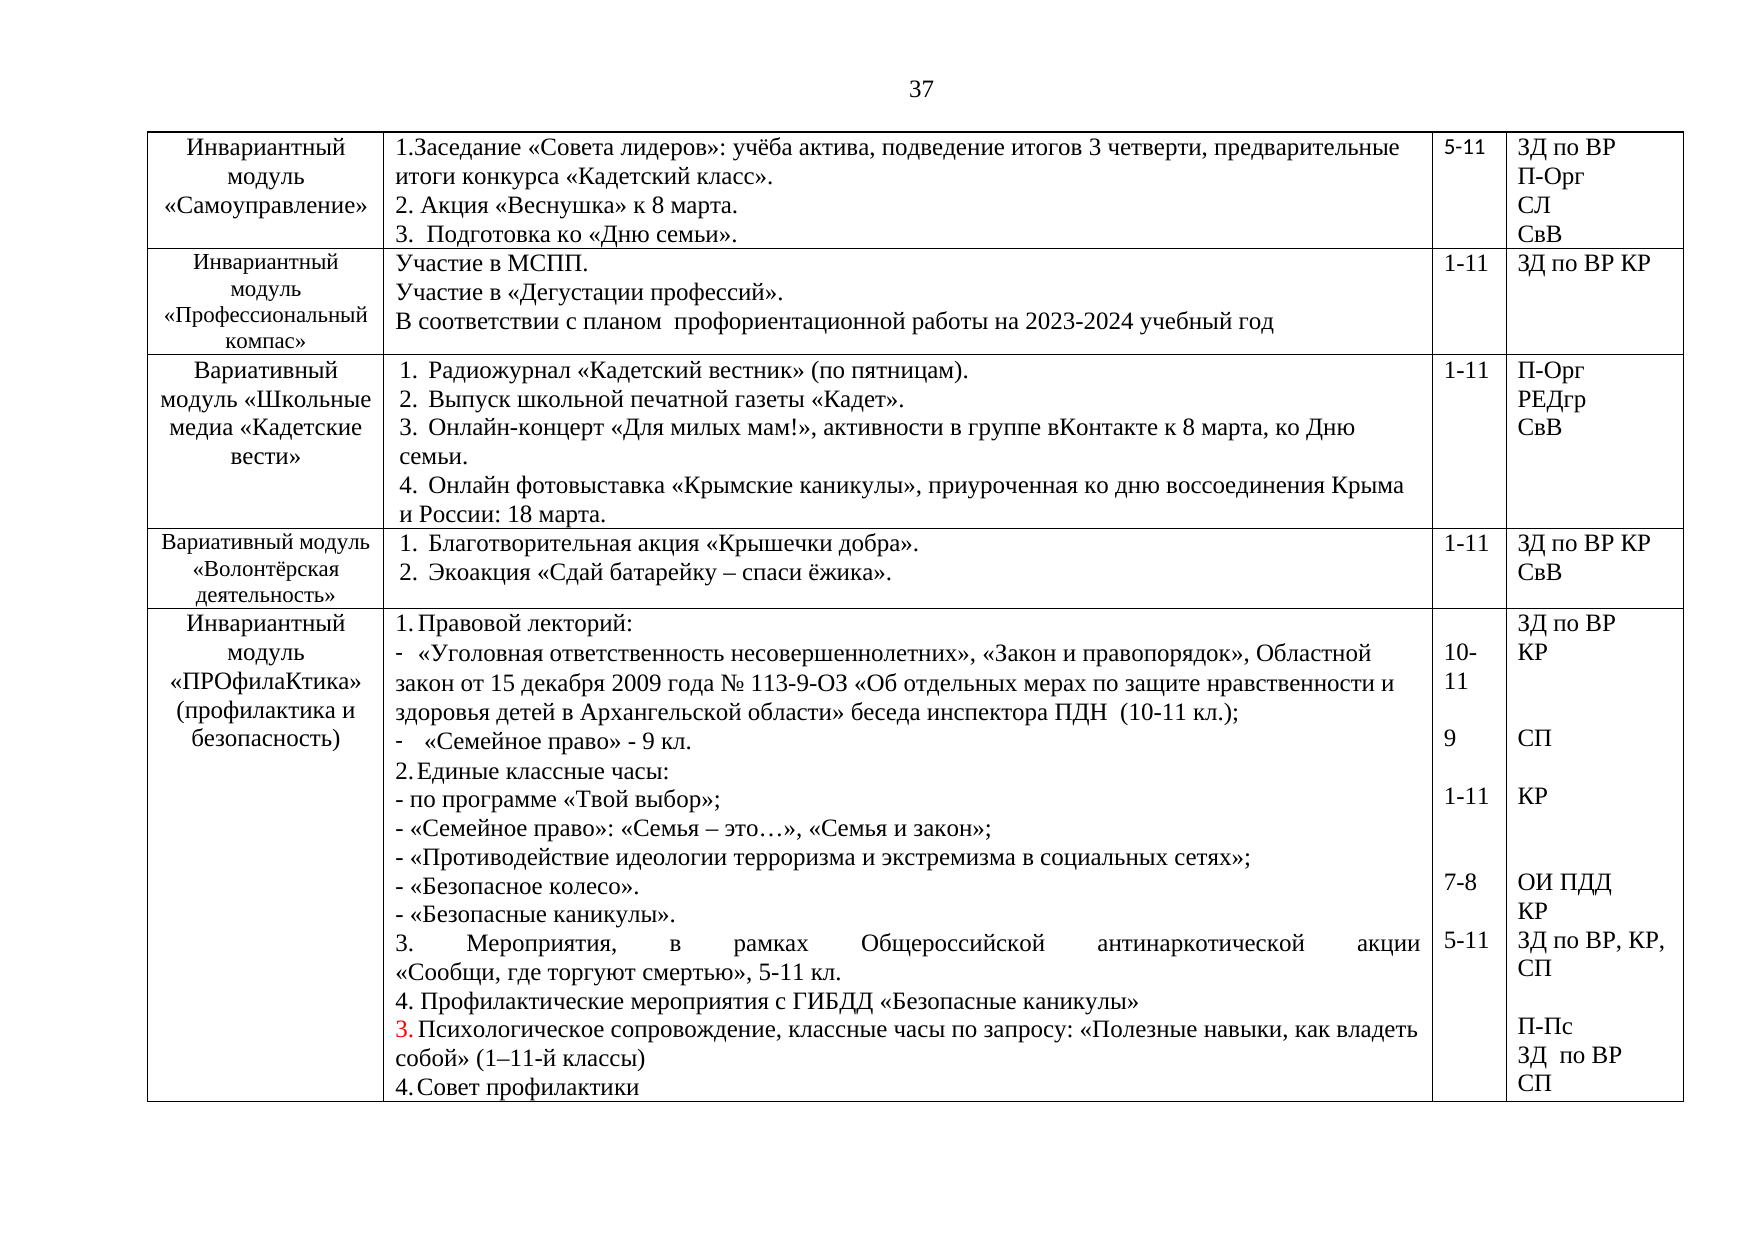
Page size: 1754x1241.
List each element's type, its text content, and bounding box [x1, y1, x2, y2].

table_cell Радиожурнал «Кадетский вестник» (по пятницам). Выпуск школьной печатной газеты «Кадет». Онлайн-концерт «Для милых мам!», активности в группе вКонтакте к 8 марта, ко Дню семьи. Онлайн фотовыставка «Крымские каникулы», приуроченная ко дню воссоединения Крыма и России: 18 марта. [384, 355, 1432, 527]
table_cell 1-11 [1433, 355, 1506, 527]
table_cell 1-11 [1433, 249, 1506, 354]
table_cell 1.Заседание «Совета лидеров»: учёба актива, подведение итогов 3 четверти, предварительные итоги конкурса «Кадетский класс». 2. Акция «Веснушка» к 8 марта. 3. Подготовка ко «Дню семьи». [384, 133, 1432, 247]
table_cell 5-11 [1433, 133, 1506, 247]
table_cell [148, 609, 383, 1101]
table_cell 1-11 [1433, 529, 1506, 607]
table_cell Благотворительная акция «Крышечки добра». Экоакция «Сдай батарейку – спаси ёжика». [384, 529, 1432, 607]
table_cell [384, 609, 1432, 1101]
table_cell Инвариантный модуль «Профессиональный компас» [148, 249, 383, 354]
table_cell Вариативный модуль «Школьные медиа «Кадетские вести» [148, 355, 383, 527]
table_cell ЗД по ВР П-Орг СЛ СвВ [1507, 133, 1683, 247]
table_cell П-Орг РЕДгр СвВ [1507, 355, 1683, 527]
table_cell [1507, 609, 1683, 1101]
table_cell Вариативный модуль «Волонтёрская деятельность» [148, 529, 383, 607]
table_cell Инвариантный модуль «Самоуправление» [148, 133, 383, 247]
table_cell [1433, 609, 1506, 1101]
table_cell Участие в МСПП. Участие в «Дегустации профессий». В соответствии с планом профориентационной работы на 2023-2024 учебный год [384, 249, 1432, 354]
table_cell ЗД по ВР КР СвВ [1507, 529, 1683, 607]
table_cell ЗД по ВР КР [1507, 249, 1683, 354]
